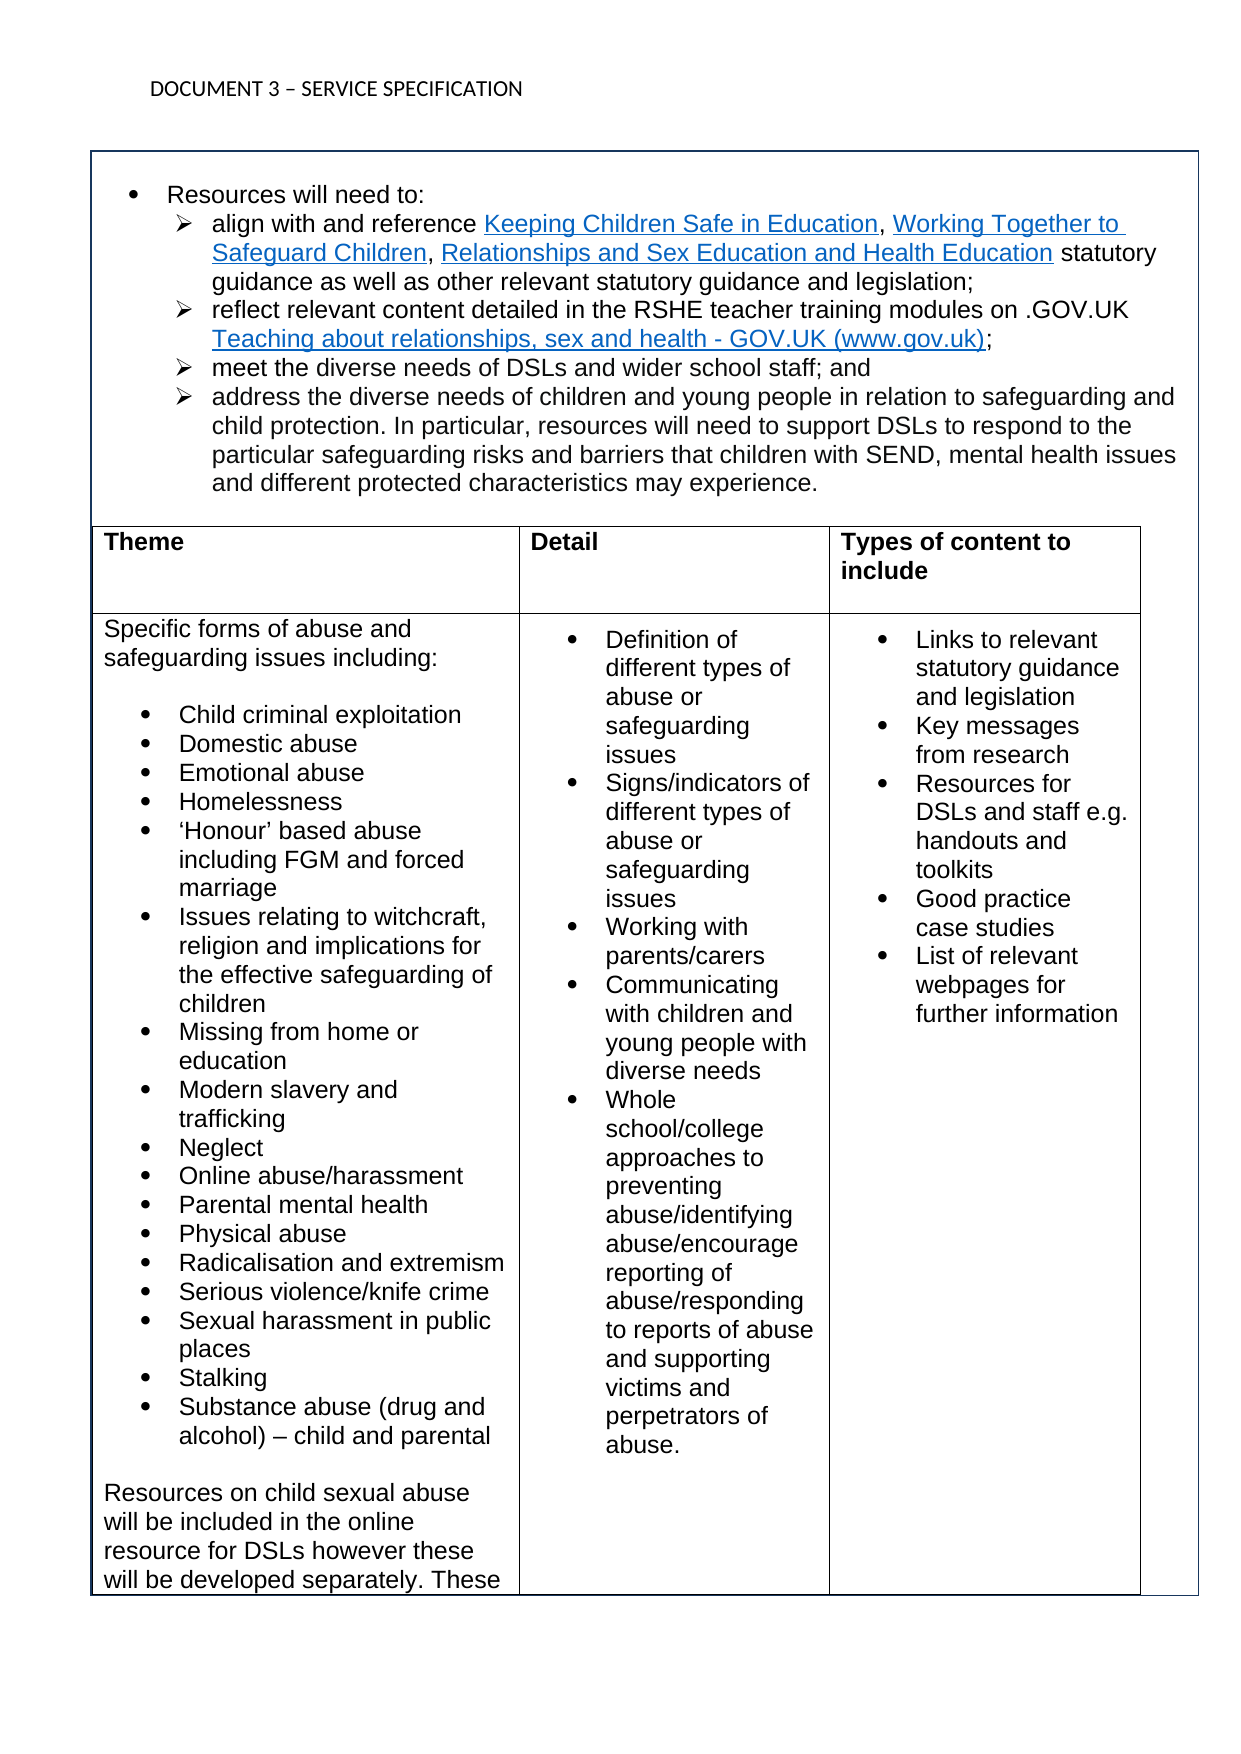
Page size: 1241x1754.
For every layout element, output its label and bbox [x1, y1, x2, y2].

table_cell [92, 152, 1198, 1594]
